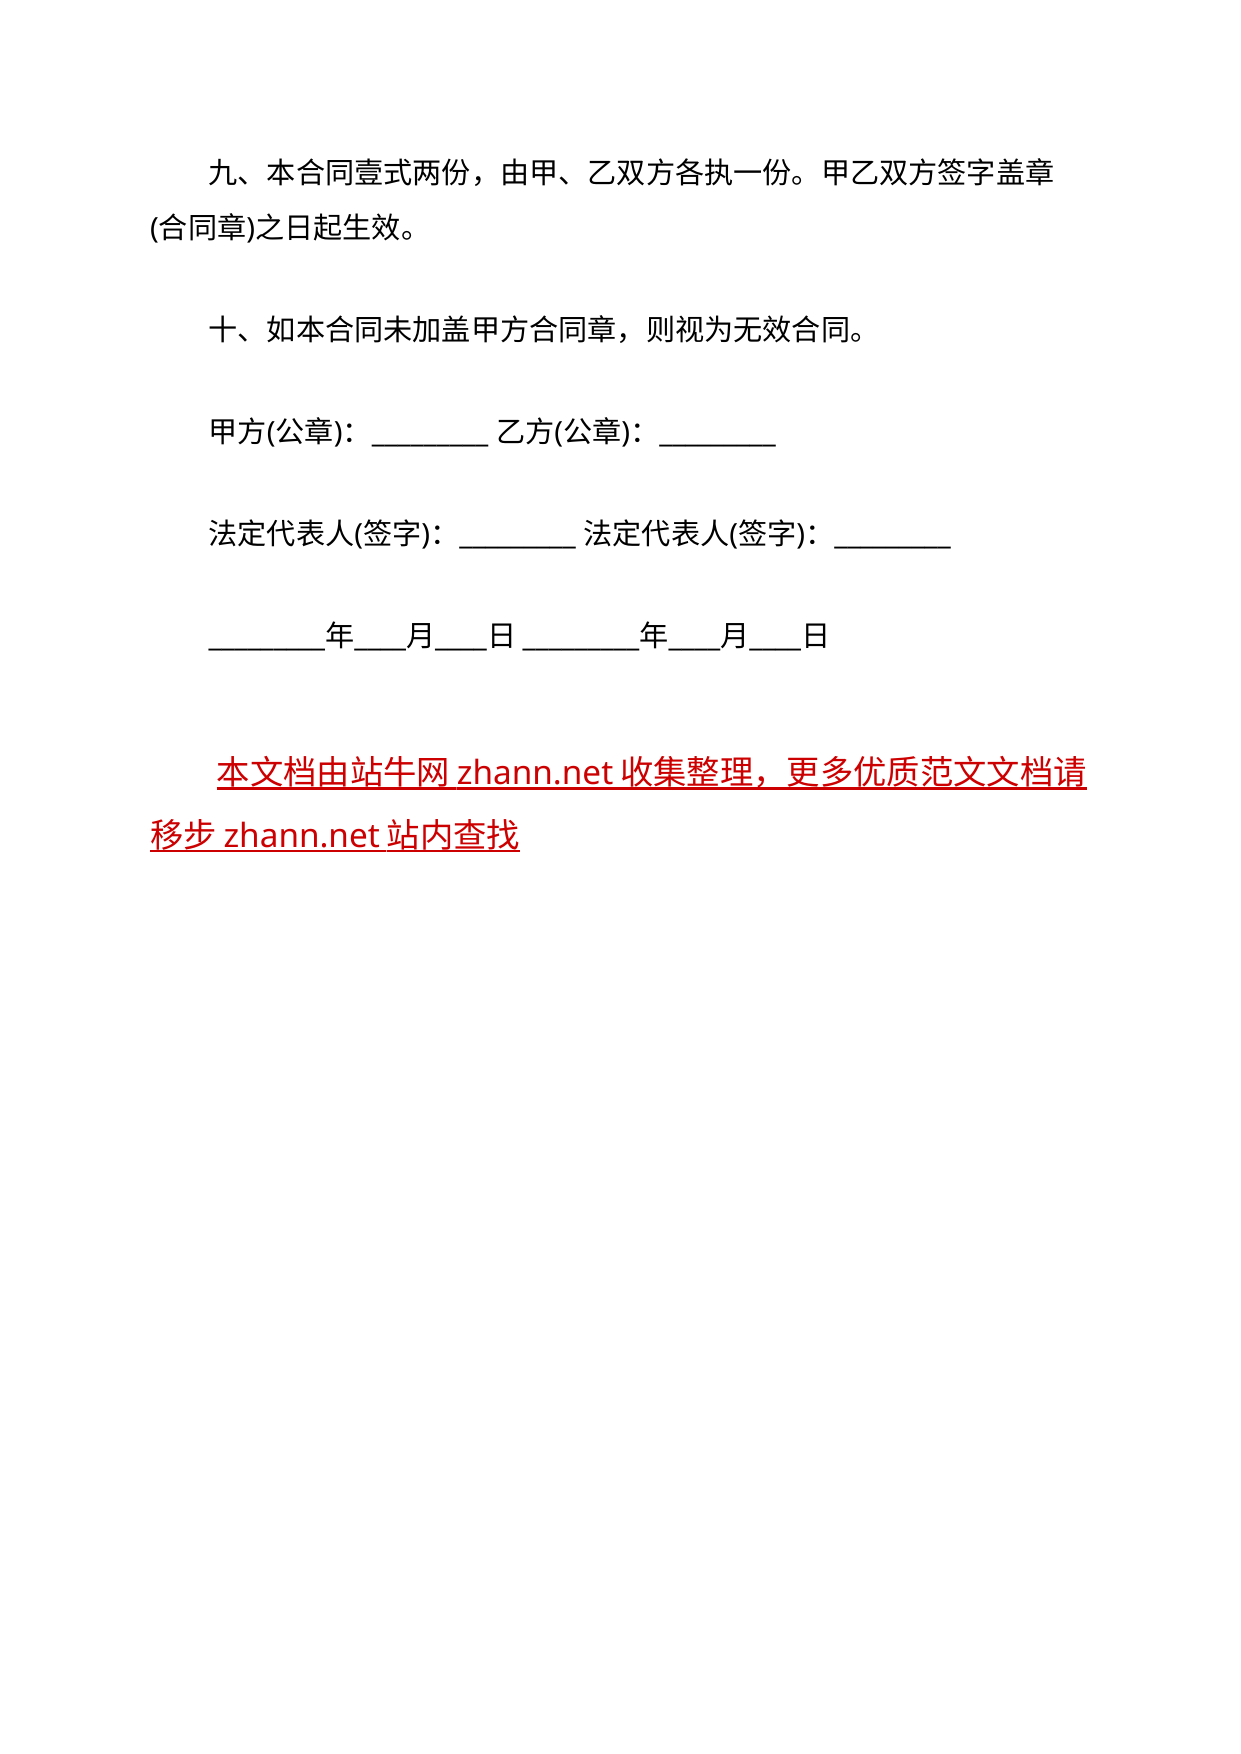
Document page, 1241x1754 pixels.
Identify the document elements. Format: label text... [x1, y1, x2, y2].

text 法定代表人(签字)：_________ 法定代表人(签字)：_________ [150, 511, 1090, 553]
text 九、本合同壹式两份，由甲、乙双方各执一份。甲乙双方签字盖章(合同章)之日起生效。 [150, 150, 1090, 247]
text 本文档由站牛网zhann.net收集整理，更多优质范文文档请移步zhann.net站内查找 [150, 746, 1090, 857]
text _________年____月____日 _________年____月____日 [150, 613, 1090, 655]
text 十、如本合同未加盖甲方合同章，则视为无效合同。 [150, 307, 1090, 349]
text 甲方(公章)：_________ 乙方(公章)：_________ [150, 409, 1090, 451]
